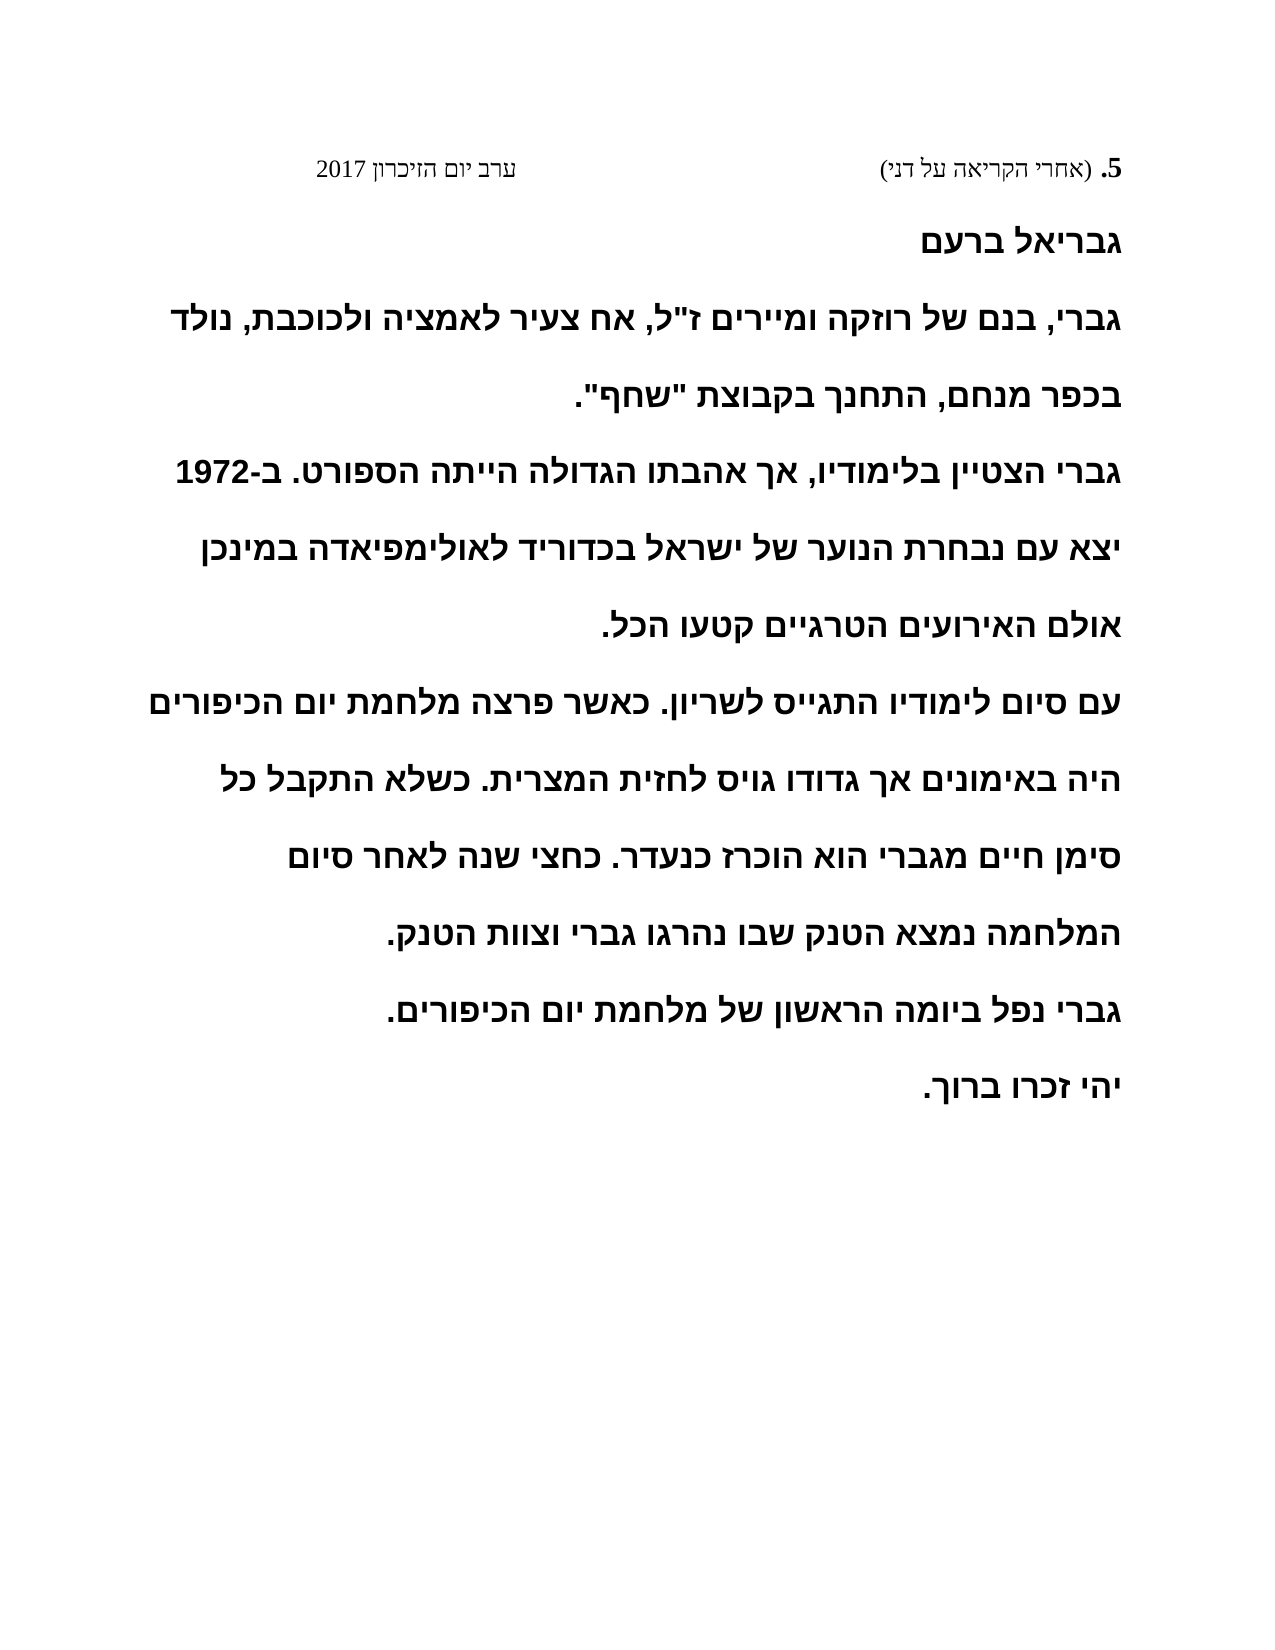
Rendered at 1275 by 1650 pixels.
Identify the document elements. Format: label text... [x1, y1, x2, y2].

text יהי זכרו ברוך. [148, 1067, 1122, 1106]
text עם סיום לימודיו התגייס לשריון. כאשר פרצה מלחמת יום הכיפורים היה באימונים אך גדודו גויס לחזית המצרית. כשלא התקבל כל סימן חיים מגברי הוא הוכרז כנעדר. כחצי שנה לאחר סיום המלחמה נמצא הטנק שבו נהרגו גברי וצוות הטנק. [148, 683, 1122, 952]
text 5. (אחרי הקריאה על דני) ערב יום הזיכרון 2017 [148, 150, 1122, 183]
text גבריאל ברעם [148, 222, 1122, 260]
text גברי נפל ביומה הראשון של מלחמת יום הכיפורים. [148, 991, 1122, 1029]
text גברי, בנם של רוזקה ומיירים ז"ל, אח צעיר לאמציה ולכוכבת, נולד בכפר מנחם, התחנך בקבוצת "שחף". גברי הצטיין בלימודיו, אך אהבתו הגדולה הייתה הספורט. ב-1972 יצא עם נבחרת הנוער של ישראל בכדוריד לאולימפיאדה במינכן אולם האירועים הטרגיים קטעו הכל. [148, 299, 1122, 645]
